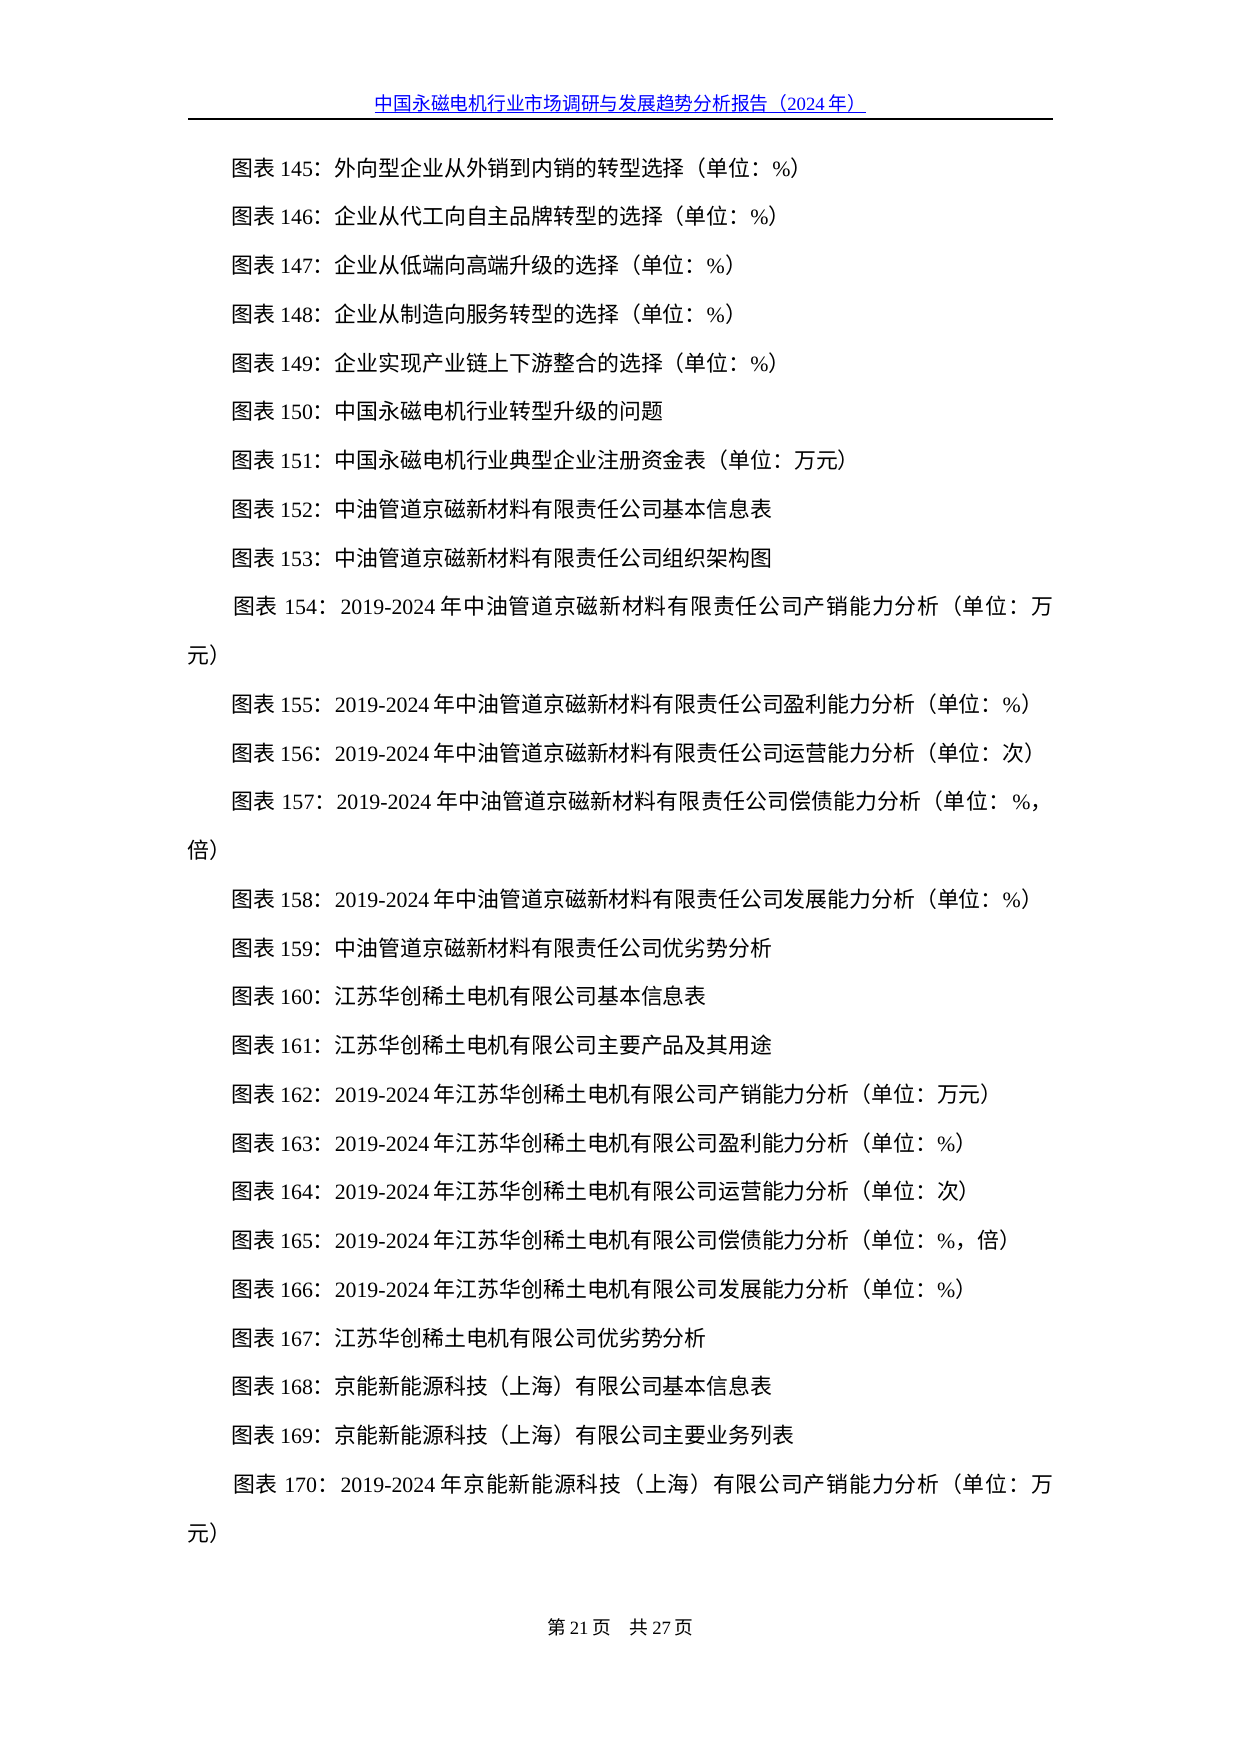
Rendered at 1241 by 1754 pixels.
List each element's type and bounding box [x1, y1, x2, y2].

text [187, 150, 1053, 1548]
